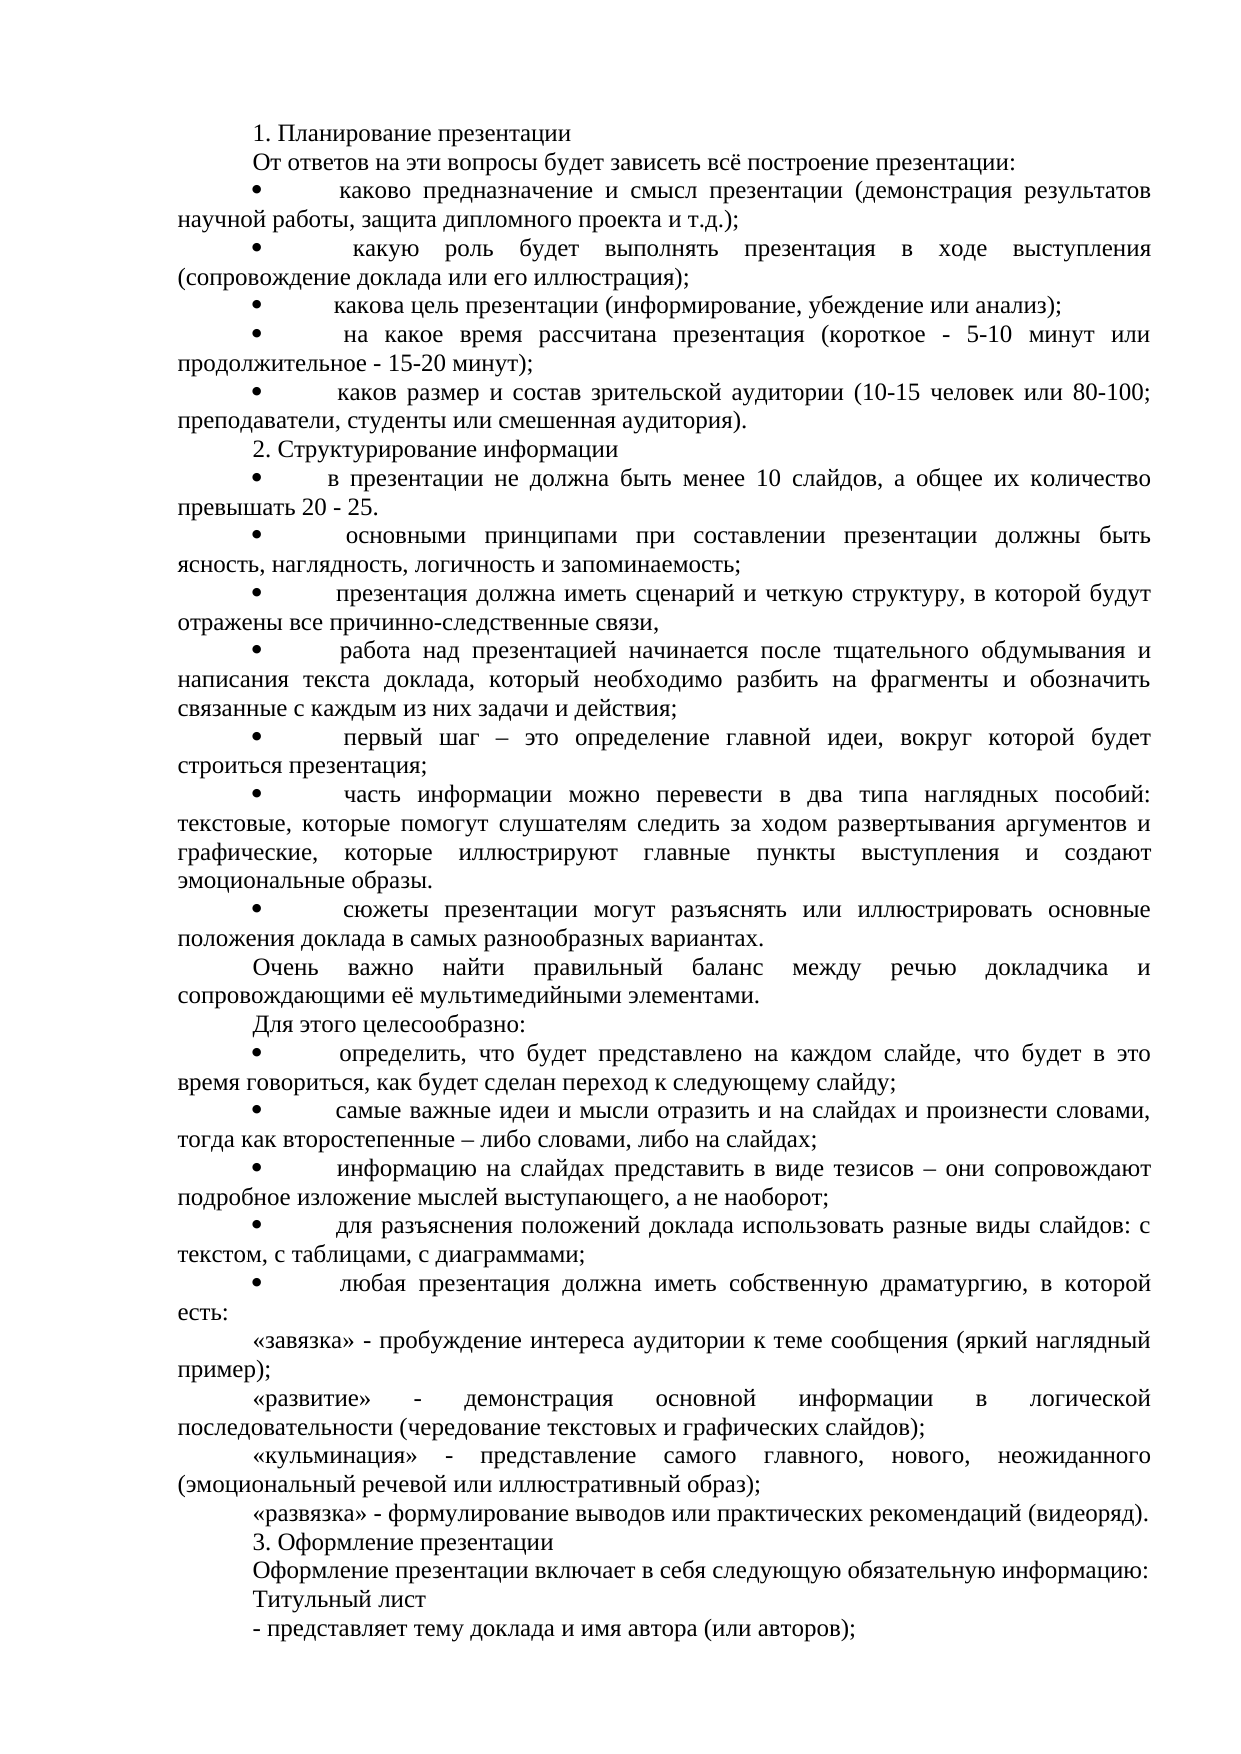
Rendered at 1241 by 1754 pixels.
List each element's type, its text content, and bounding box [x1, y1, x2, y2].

list какова цель презентации (информирование, убеждение или анализ); [177, 291, 1152, 319]
list презентация должна иметь сценарий и четкую структуру, в которой будут отражены все причинно-следственные связи, [177, 578, 1152, 636]
list «развязка» - формулирование выводов или практических рекомендаций (видеоряд). [177, 1498, 1152, 1527]
list работа над презентацией начинается после тщательного обдумывания и написания текста доклада, который необходимо разбить на фрагменты и обозначить связанные с каждым из них задачи и действия; [177, 636, 1152, 722]
text 3. Оформление презентации [177, 1527, 1152, 1556]
list на какое время рассчитана презентация (короткое - 5-10 минут или продолжительное - 15-20 минут); [177, 319, 1152, 377]
list для разъяснения положений доклада использовать разные виды слайдов: с текстом, с таблицами, с диаграммами; [177, 1211, 1152, 1268]
list какую роль будет выполнять презентация в ходе выступления (сопровождение доклада или его иллюстрация); [177, 233, 1152, 291]
text Оформление презентации включает в себя следующую обязательную информацию: [177, 1556, 1152, 1584]
list сюжеты презентации могут разъяснять или иллюстрировать основные положения доклада в самых разнообразных вариантах. [177, 894, 1152, 952]
list «завязка» - пробуждение интереса аудитории к теме сообщения (яркий наглядный пример); [177, 1326, 1152, 1383]
text 2. Структурирование информации [177, 434, 1152, 463]
list определить, что будет представлено на каждом слайде, что будет в это время говориться, как будет сделан переход к следующему слайду; [177, 1038, 1152, 1096]
list Очень важно найти правильный баланс между речью докладчика и сопровождающими её мультимедийными элементами. [177, 952, 1152, 1009]
text 1. Планирование презентации [177, 118, 1152, 147]
list основными принципами при составлении презентации должны быть ясность, наглядность, логичность и запоминаемость; [177, 521, 1152, 578]
text Титульный лист [177, 1584, 1152, 1613]
list часть информации можно перевести в два типа наглядных пособий: текстовые, которые помогут слушателям следить за ходом развертывания аргументов и графические, которые иллюстрируют главные пункты выступления и создают эмоциональные образы. [177, 779, 1152, 894]
list информацию на слайдах представить в виде тезисов – они сопровождают подробное изложение мыслей выступающего, а не наоборот; [177, 1153, 1152, 1211]
list каково предназначение и смысл презентации (демонстрация результатов научной работы, защита дипломного проекта и т.д.); [177, 176, 1152, 233]
list первый шаг – это определение главной идеи, вокруг которой будет строиться презентация; [177, 722, 1152, 779]
list самые важные идеи и мысли отразить и на слайдах и произнести словами, тогда как второстепенные – либо словами, либо на слайдах; [177, 1096, 1152, 1153]
list любая презентация должна иметь собственную драматургию, в которой есть: [177, 1268, 1152, 1326]
text - представляет тему доклада и имя автора (или авторов); [177, 1613, 1152, 1642]
list «развитие» - демонстрация основной информации в логической последовательности (чередование текстовых и графических слайдов); [177, 1383, 1152, 1441]
list в презентации не должна быть менее 10 слайдов, а общее их количество превышать 20 - 25. [177, 463, 1152, 521]
list «кульминация» - представление самого главного, нового, неожиданного (эмоциональный речевой или иллюстративный образ); [177, 1441, 1152, 1498]
text От ответов на эти вопросы будет зависеть всё построение презентации: [177, 147, 1152, 176]
list каков размер и состав зрительской аудитории (10-15 человек или 80-100; преподаватели, студенты или смешенная аудитория). [177, 377, 1152, 434]
list Для этого целесообразно: [177, 1009, 1152, 1038]
